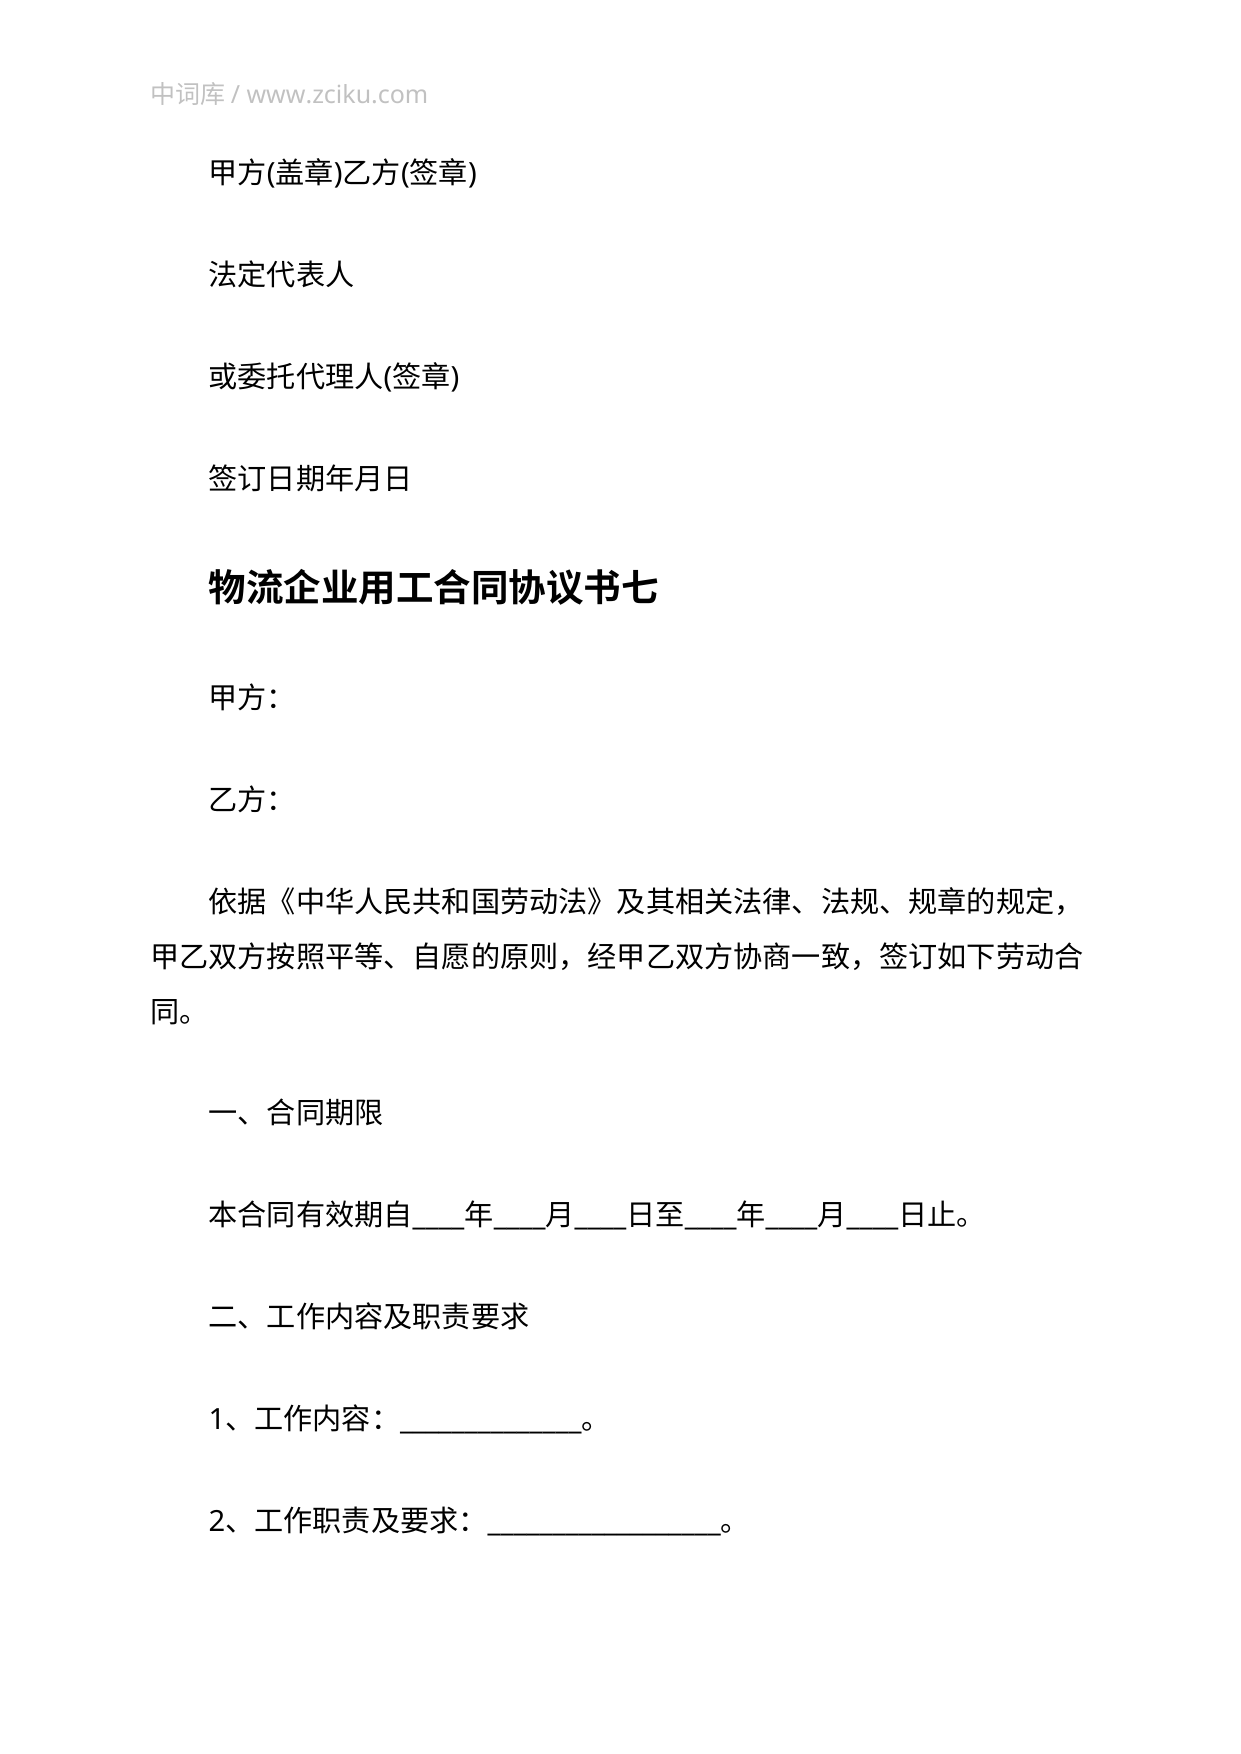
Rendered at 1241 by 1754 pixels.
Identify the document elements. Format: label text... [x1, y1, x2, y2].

text 甲方(盖章)乙方(签章) [150, 150, 1090, 192]
text 签订日期年月日 [150, 456, 1090, 498]
text 1、工作内容：______________。 [150, 1396, 1090, 1438]
text 或委托代理人(签章) [150, 354, 1090, 396]
text 一、合同期限 [150, 1090, 1090, 1132]
text 依据《中华人民共和国劳动法》及其相关法律、法规、规章的规定，甲乙双方按照平等、自愿的原则，经甲乙双方协商一致，签订如下劳动合同。 [150, 878, 1090, 1031]
text 2、工作职责及要求：__________________。 [150, 1497, 1090, 1540]
text 法定代表人 [150, 252, 1090, 294]
text 甲方： [150, 675, 1090, 717]
text 本合同有效期自____年____月____日至____年____月____日止。 [150, 1192, 1090, 1234]
text 物流企业用工合同协议书七 [150, 557, 1090, 612]
text 乙方： [150, 777, 1090, 819]
text 二、工作内容及职责要求 [150, 1294, 1090, 1336]
